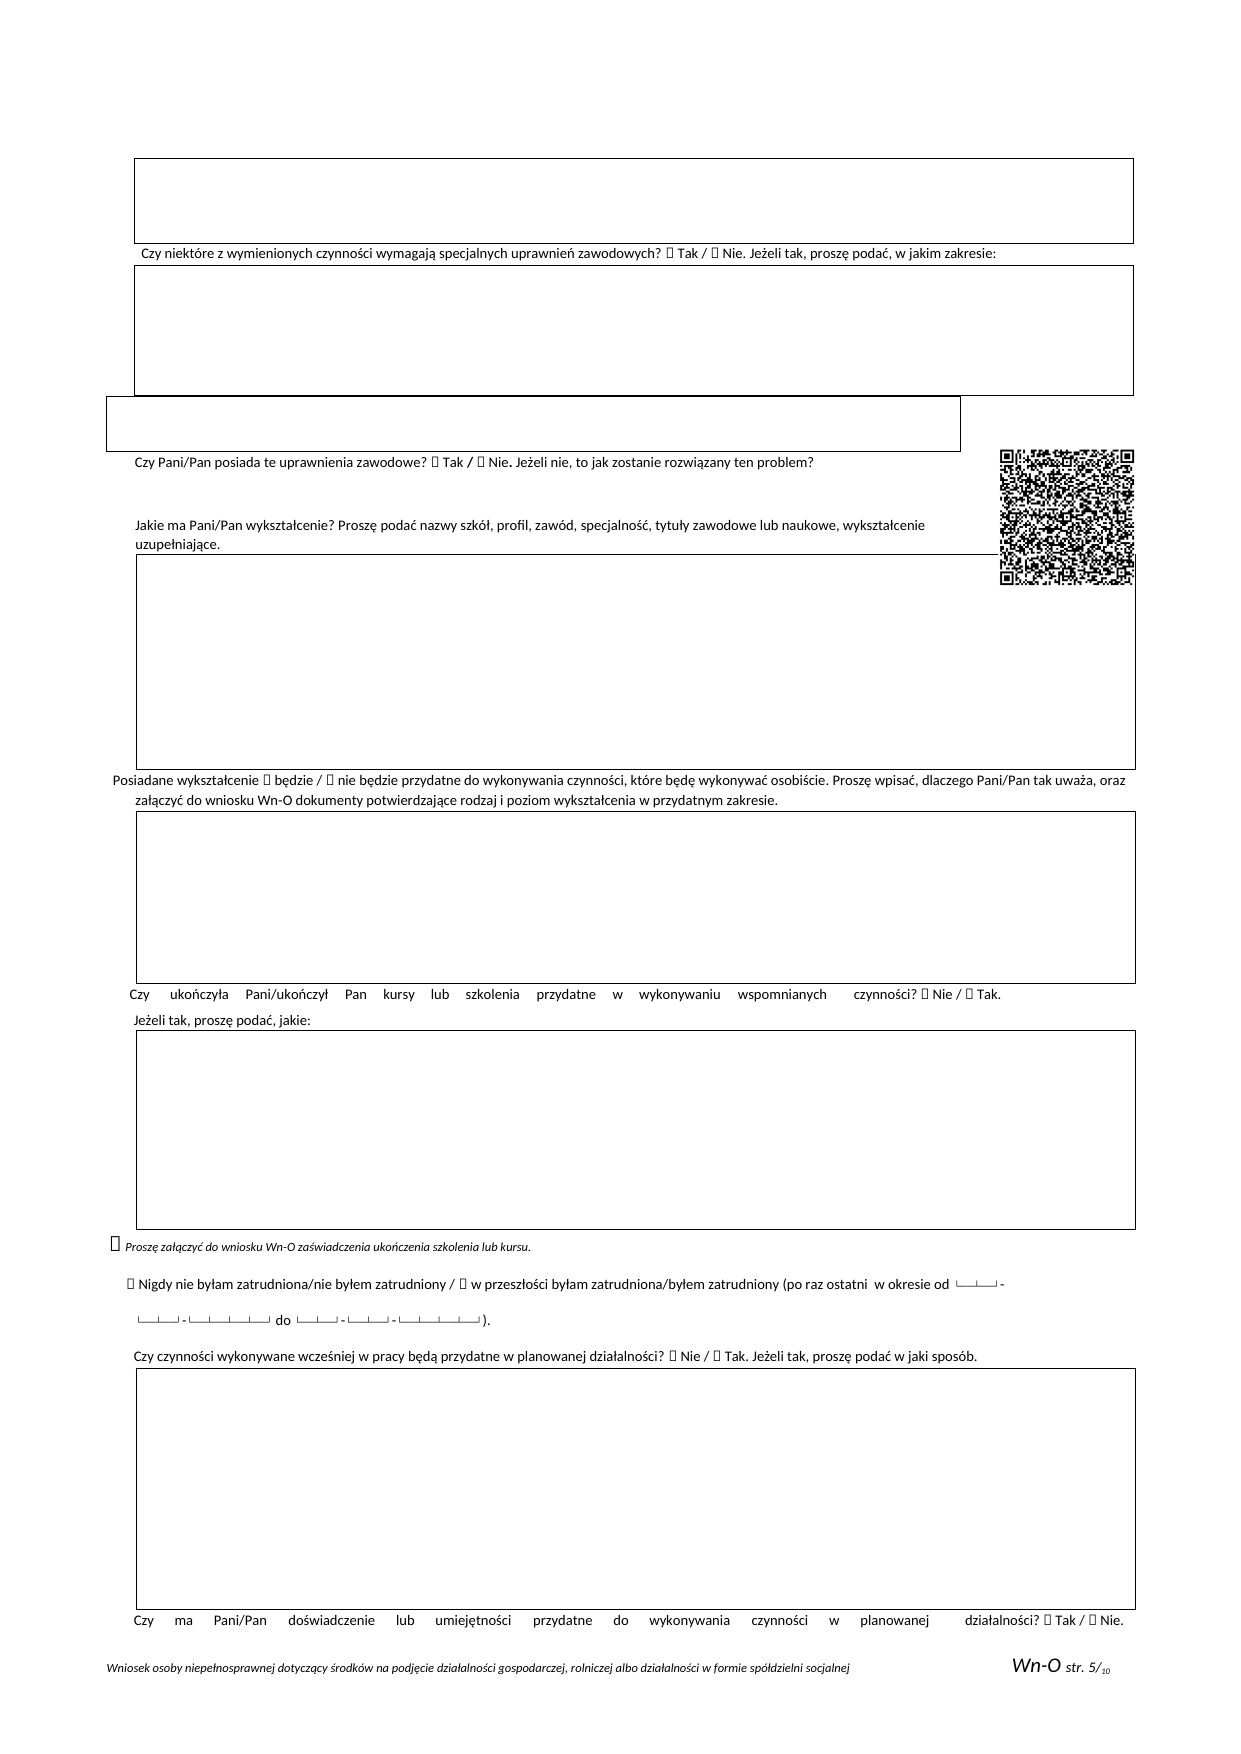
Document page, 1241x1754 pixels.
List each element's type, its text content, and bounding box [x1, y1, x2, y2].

text Posiadane wykształcenie  będzie /  nie będzie przydatne do wykonywania czynności, które będę wykonywać osobiście. Proszę wpisać, dlaczego Pani/Pan tak uważa, oraz załączyć do wniosku Wn-O dokumenty potwierdzające rodzaj i poziom wykształcenia w przydatnym zakresie. [109, 770, 1131, 809]
text Czy ukończyła Pani/ukończył Pan kursy lub szkolenia przydatne w wykonywaniu wspomnianych czynności?  Nie /  Tak. [106, 984, 1131, 1003]
text Jeżeli tak, proszę podać, jakie: [133, 1011, 1131, 1029]
text  Nigdy nie byłam zatrudniona/nie byłem zatrudniony /  w przeszłości byłam zatrudniona/byłem zatrudniony (po raz ostatni w okresie od └──┴──┘-└──┴──┘-└──┴──┴──┴──┘ do └──┴──┘-└──┴──┘-└──┴──┴──┴──┘). [122, 1274, 1034, 1329]
table_header [137, 555, 1135, 769]
table_header [137, 1031, 1135, 1229]
text Czy niektóre z wymienionych czynności wymagają specjalnych uprawnień zawodowych?  Tak /  Nie. Jeżeli tak, proszę podać, w jakim zakresie: [106, 243, 1131, 263]
text Czy Pani/Pan posiada te uprawnienia zawodowe?  Tak /  Nie. Jeżeli nie, to jak zostanie rozwiązany ten problem? [134, 452, 998, 472]
picture [998, 448, 1135, 586]
table_header [137, 812, 1135, 983]
text Czy ma Pani/Pan doświadczenie lub umiejętności przydatne do wykonywania czynności w planowanej działalności?  Tak /  Nie. [106, 1609, 1131, 1629]
table_header [107, 397, 960, 451]
table_header [135, 159, 1133, 242]
text  Proszę załączyć do wniosku Wn-O zaświadczenia ukończenia szkolenia lub kursu. [109, 1229, 1131, 1258]
table_header [137, 1369, 1135, 1609]
text Jakie ma Pani/Pan wykształcenie? Proszę podać nazwy szkół, profil, zawód, specjalność, tytuły zawodowe lub naukowe, wykształcenie uzupełniające. [109, 516, 998, 553]
table_header [135, 266, 1133, 395]
text Czy czynności wykonywane wcześniej w pracy będą przydatne w planowanej działalności?  Nie /  Tak. Jeżeli tak, proszę podać w jaki sposób. [133, 1346, 1131, 1366]
